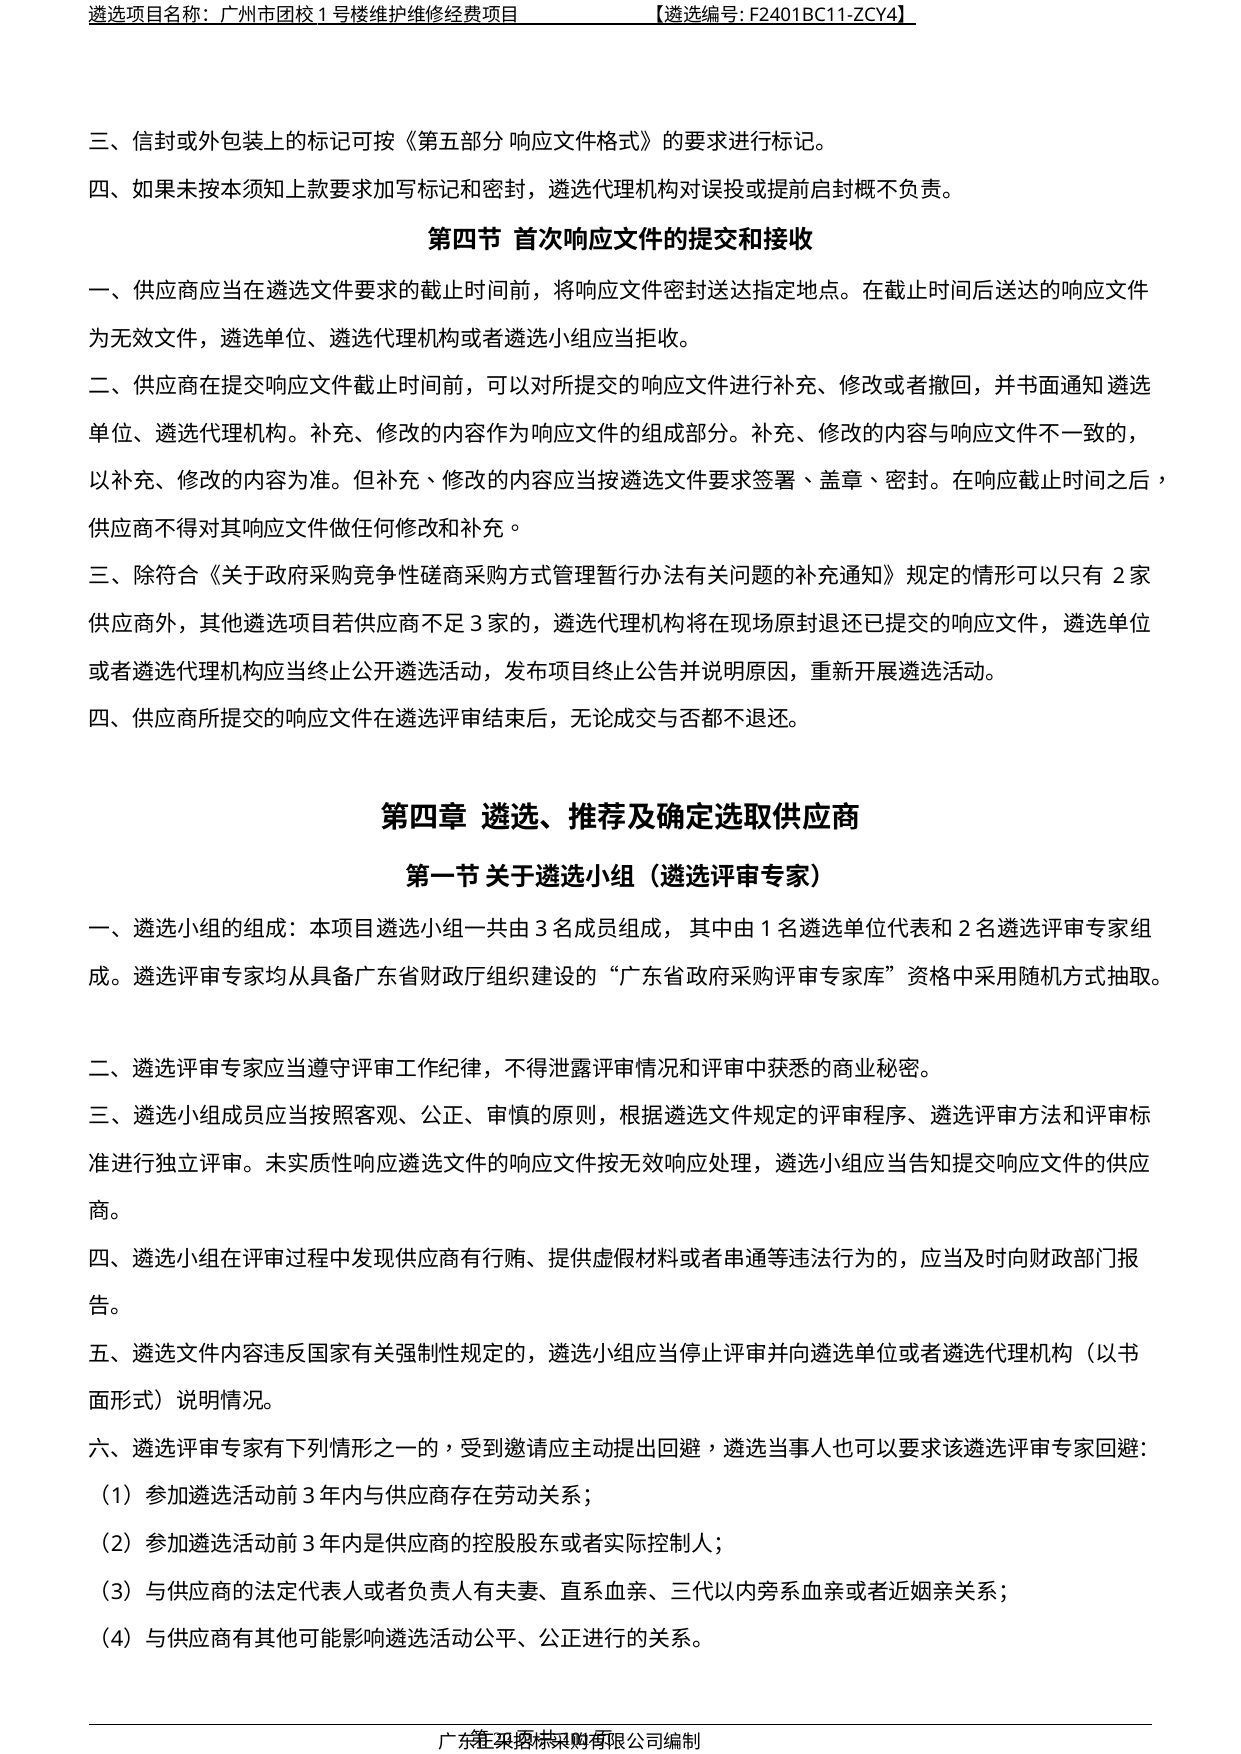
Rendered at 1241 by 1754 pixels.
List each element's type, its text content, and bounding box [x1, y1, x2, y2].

text （4）与供应商有其他可能影响遴选活动公平、公正进行的关系。 [89, 1621, 1152, 1653]
text 一、供应商应当在遴选文件要求的截止时间前，将响应文件密封送达指定地点。在截止时间后送达的响应文件为无效文件，遴选单位、遴选代理机构或者遴选小组应当拒收。 [89, 273, 1152, 353]
subtitle 三、除符合《关于政府采购竞争性磋商采购方式管理暂行办法有关问题的补充通知》规定的情形可以只有2家供应商外，其他遴选项目若供应商不足3家的，遴选代理机构将在现场原封退还已提交的响应文件，遴选单位或者遴选代理机构应当终止公开遴选活动，发布项目终止公告并说明原因，重新开展遴选活动。 [89, 558, 1152, 685]
text 二、供应商在提交响应文件截止时间前，可以对所提交的响应文件进行补充、修改或者撤回，并书面通知遴选单位、遴选代理机构。补充、修改的内容作为响应文件的组成部分。补充、修改的内容与响应文件不一致的，以补充、修改的内容为准。但补充、修改的内容应当按遴选文件要求签署、盖章、密封。在响应截止时间之后，供应商不得对其响应文件做任何修改和补充。 [89, 368, 1152, 543]
text 第四章 遴选、推荐及确定选取供应商 [89, 793, 1152, 836]
text 第四节 首次响应文件的提交和接收 [89, 219, 1152, 255]
subtitle 六、遴选评审专家有下列情形之一的，受到邀请应主动提出回避，遴选当事人也可以要求该遴选评审专家回避： [89, 1431, 1152, 1463]
text （1）参加遴选活动前3年内与供应商存在劳动关系； [89, 1478, 1152, 1510]
subtitle 三、遴选小组成员应当按照客观、公正、审慎的原则，根据遴选文件规定的评审程序、遴选评审方法和评审标准进行独立评审。未实质性响应遴选文件的响应文件按无效响应处理，遴选小组应当告知提交响应文件的供应商。 [89, 1098, 1152, 1225]
text 四、遴选小组在评审过程中发现供应商有行贿、提供虚假材料或者串通等违法行为的，应当及时向财政部门报告。 [89, 1241, 1152, 1320]
text （2）参加遴选活动前3年内是供应商的控股股东或者实际控制人； [89, 1526, 1152, 1558]
subtitle 一、遴选小组的组成：本项目遴选小组一共由3名成员组成， 其中由1名遴选单位代表和2名遴选评审专家组成。遴选评审专家均从具备广东省财政厅组织建设的“广东省政府采购评审专家库”资格中采用随机方式抽取。 [89, 911, 1152, 1036]
text 三、信封或外包装上的标记可按《第五部分 响应文件格式》的要求进行标记。 [89, 124, 1152, 156]
subtitle 二、遴选评审专家应当遵守评审工作纪律，不得泄露评审情况和评审中获悉的商业秘密。 [89, 1051, 1152, 1083]
text 四、供应商所提交的响应文件在遴选评审结束后，无论成交与否都不退还。 [89, 701, 1152, 733]
text （3）与供应商的法定代表人或者负责人有夫妻、直系血亲、三代以内旁系血亲或者近姻亲关系； [89, 1574, 1152, 1605]
text 四、如果未按本须知上款要求加写标记和密封，遴选代理机构对误投或提前启封概不负责。 [89, 172, 1152, 203]
text 五、遴选文件内容违反国家有关强制性规定的，遴选小组应当停止评审并向遴选单位或者遴选代理机构（以书面形式）说明情况。 [89, 1336, 1152, 1415]
text 第一节 关于遴选小组（遴选评审专家） [89, 857, 1152, 893]
